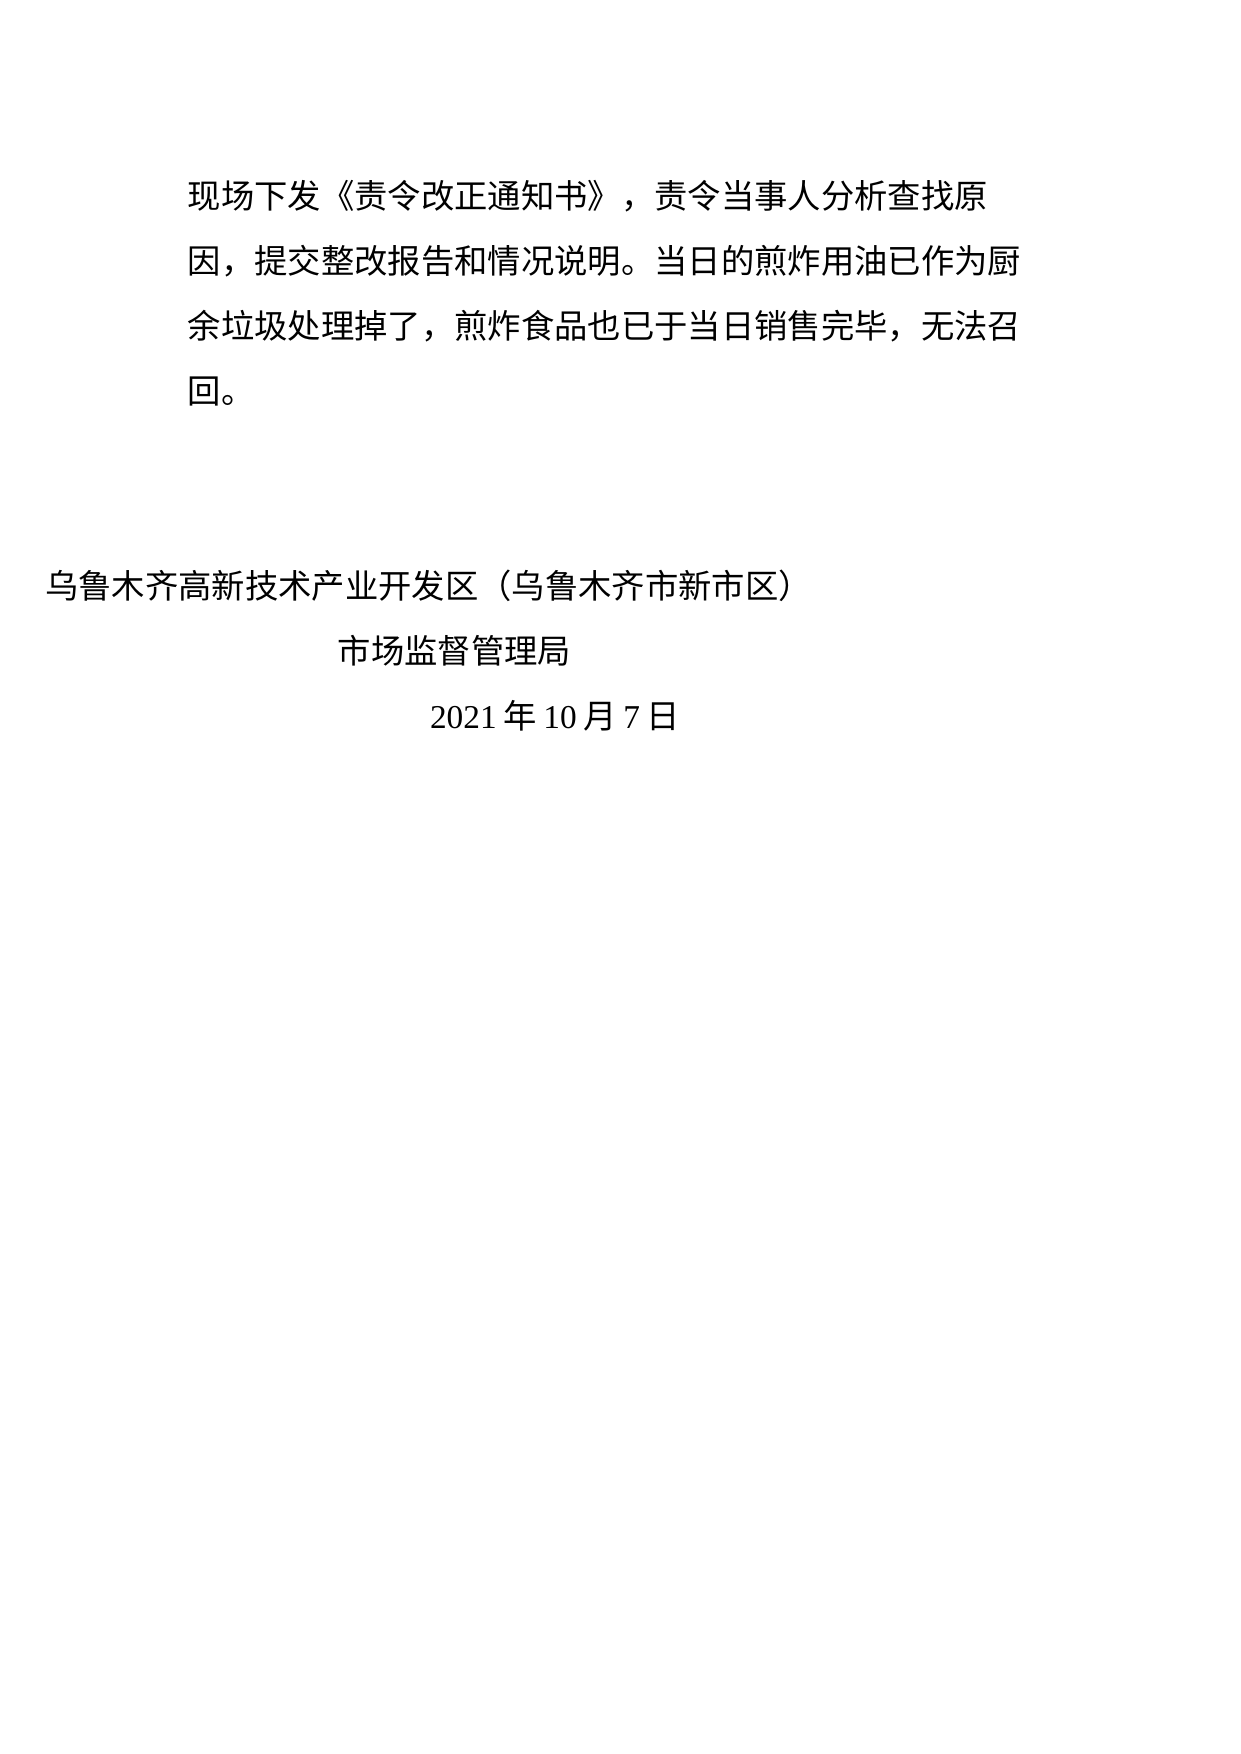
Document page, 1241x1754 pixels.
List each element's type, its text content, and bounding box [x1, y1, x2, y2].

text 乌鲁木齐高新技术产业开发区（乌鲁木齐市新市区） [0, 552, 1053, 617]
text 2021年10月7日 [187, 682, 1053, 747]
text 市场监督管理局 [0, 617, 1053, 682]
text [187, 162, 1053, 422]
